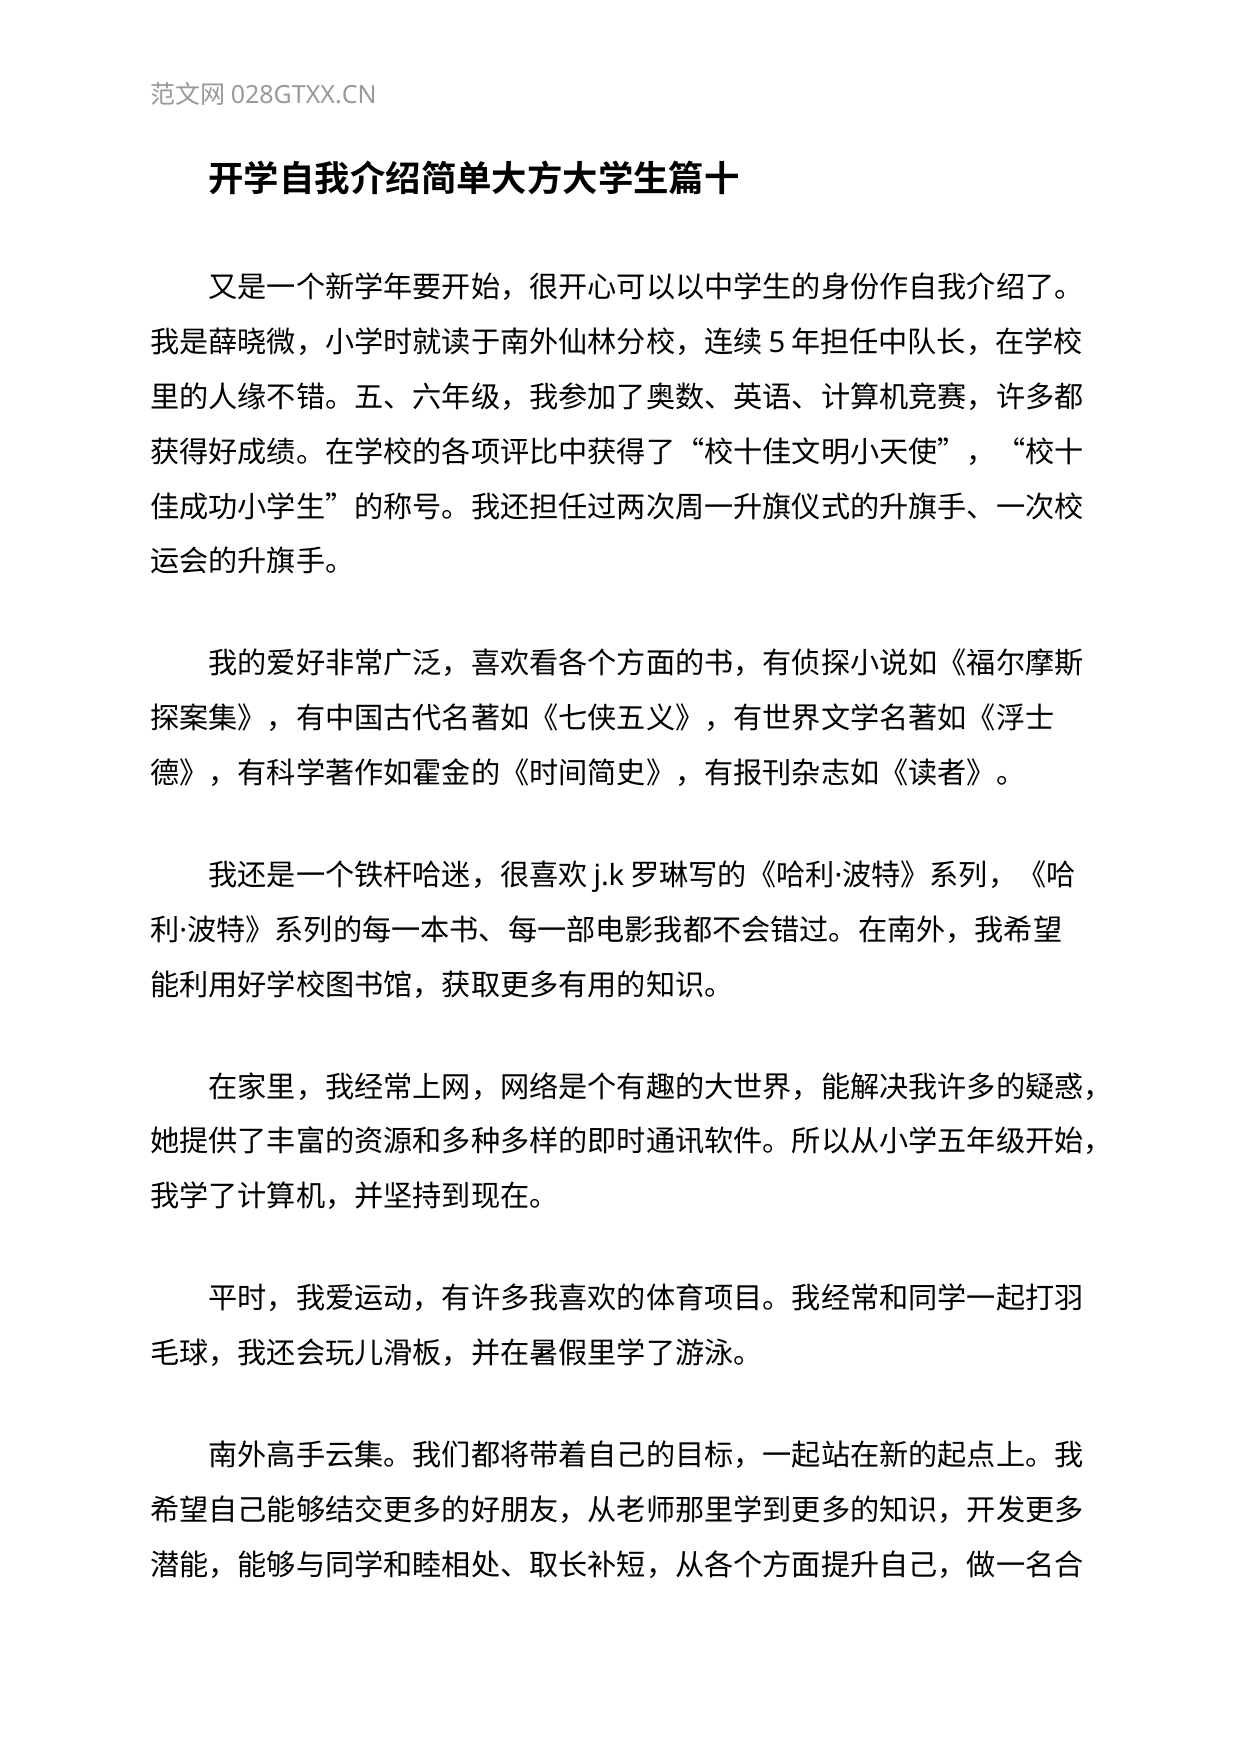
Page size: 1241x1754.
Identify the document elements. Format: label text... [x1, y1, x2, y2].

text 我的爱好非常广泛，喜欢看各个方面的书，有侦探小说如《福尔摩斯探案集》，有中国古代名著如《七侠五义》，有世界文学名著如《浮士德》，有科学著作如霍金的《时间简史》，有报刊杂志如《读者》。 [150, 640, 1090, 792]
text 我还是一个铁杆哈迷，很喜欢j.k罗琳写的《哈利·波特》系列，《哈利·波特》系列的每一本书、每一部电影我都不会错过。在南外，我希望能利用好学校图书馆，获取更多有用的知识。 [150, 851, 1090, 1004]
text 平时，我爱运动，有许多我喜欢的体育项目。我经常和同学一起打羽毛球，我还会玩儿滑板，并在暑假里学了游泳。 [150, 1275, 1090, 1372]
text 开学自我介绍简单大方大学生篇十 [150, 150, 1090, 201]
text 在家里，我经常上网，网络是个有趣的大世界，能解决我许多的疑惑，她提供了丰富的资源和多种多样的即时通讯软件。所以从小学五年级开始，我学了计算机，并坚持到现在。 [150, 1063, 1090, 1215]
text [150, 1431, 1090, 1583]
text 又是一个新学年要开始，很开心可以以中学生的身份作自我介绍了。我是薛晓微，小学时就读于南外仙林分校，连续5年担任中队长，在学校里的人缘不错。五、六年级，我参加了奥数、英语、计算机竞赛，许多都获得好成绩。在学校的各项评比中获得了“校十佳文明小天使”，“校十佳成功小学生”的称号。我还担任过两次周一升旗仪式的升旗手、一次校运会的升旗手。 [150, 263, 1090, 580]
